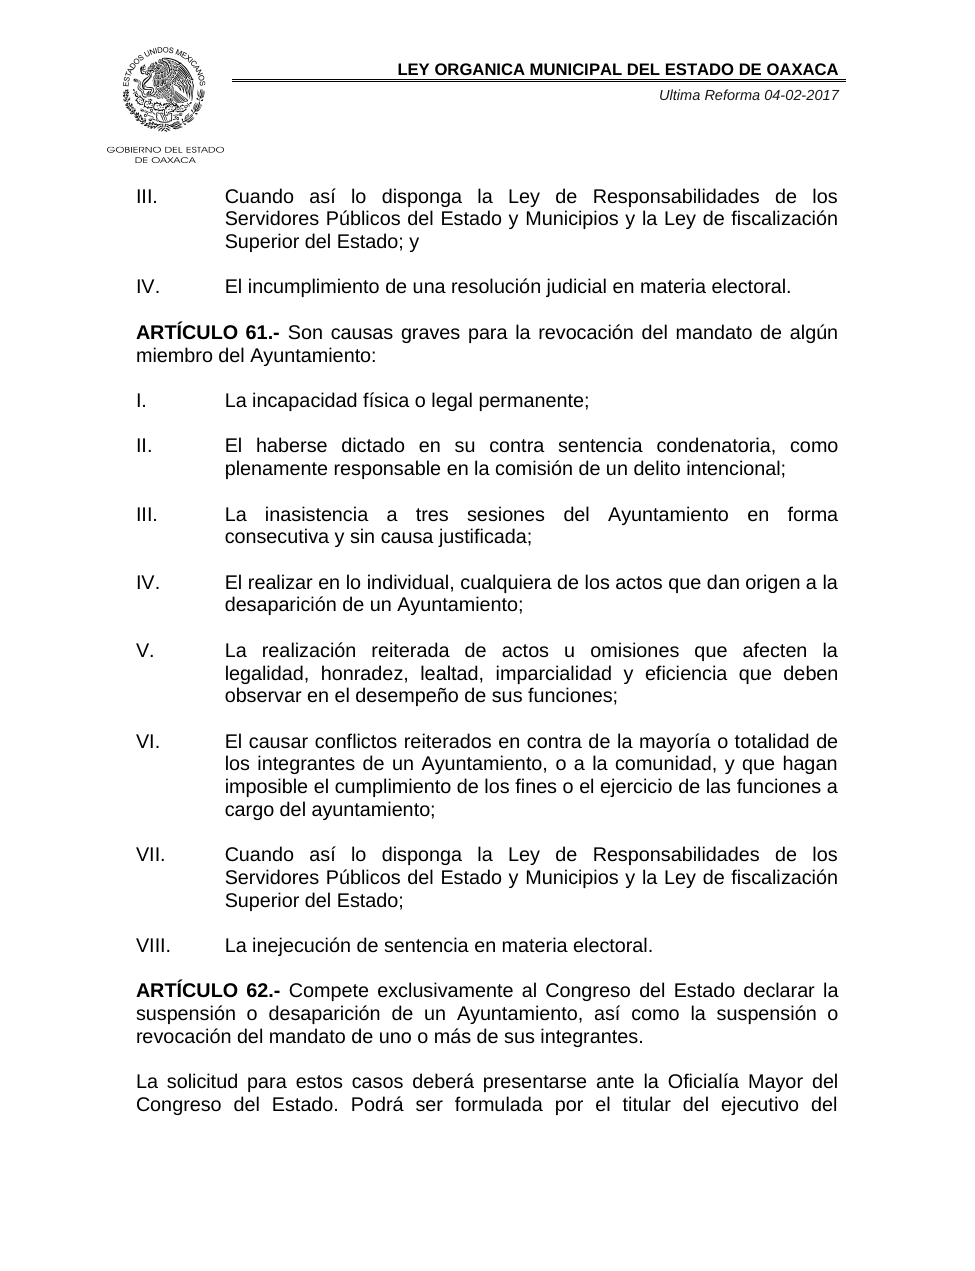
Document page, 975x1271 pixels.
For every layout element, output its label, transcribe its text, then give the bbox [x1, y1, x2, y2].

list El incumplimiento de una resolución judicial en materia electoral. [136, 275, 839, 298]
list La inejecución de sentencia en materia electoral. [136, 934, 839, 957]
list La realización reiterada de actos u omisiones que afecten la legalidad, honradez, lealtad, imparcialidad y eficiencia que deben observar en el desempeño de sus funciones; [136, 639, 839, 707]
list Cuando así lo disponga la Ley de Responsabilidades de los Servidores Públicos del Estado y Municipios y la Ley de fiscalización Superior del Estado; [136, 843, 839, 911]
text ARTÍCULO 62.- Compete exclusivamente al Congreso del Estado declarar la suspensión o desaparición de un Ayuntamiento, así como la suspensión o revocación del mandato de uno o más de sus integrantes. [136, 979, 839, 1047]
text ARTÍCULO 61.- Son causas graves para la revocación del mandato de algún miembro del Ayuntamiento: [136, 321, 839, 366]
list La inasistencia a tres sesiones del Ayuntamiento en forma consecutiva y sin causa justificada; [136, 502, 839, 548]
list La incapacidad física o legal permanente; [136, 389, 839, 412]
picture [104, 44, 227, 166]
list El realizar en lo individual, cualquiera de los actos que dan origen a la desaparición de un Ayuntamiento; [136, 571, 839, 616]
list El causar conflictos reiterados en contra de la mayoría o totalidad de los integrantes de un Ayuntamiento, o a la comunidad, y que hagan imposible el cumplimiento de los fines o el ejercicio de las funciones a cargo del ayuntamiento; [136, 729, 839, 820]
list El haberse dictado en su contra sentencia condenatoria, como plenamente responsable en la comisión de un delito intencional; [136, 434, 839, 480]
list Cuando así lo disponga la Ley de Responsabilidades de los Servidores Públicos del Estado y Municipios y la Ley de fiscalización Superior del Estado; y [136, 184, 839, 253]
